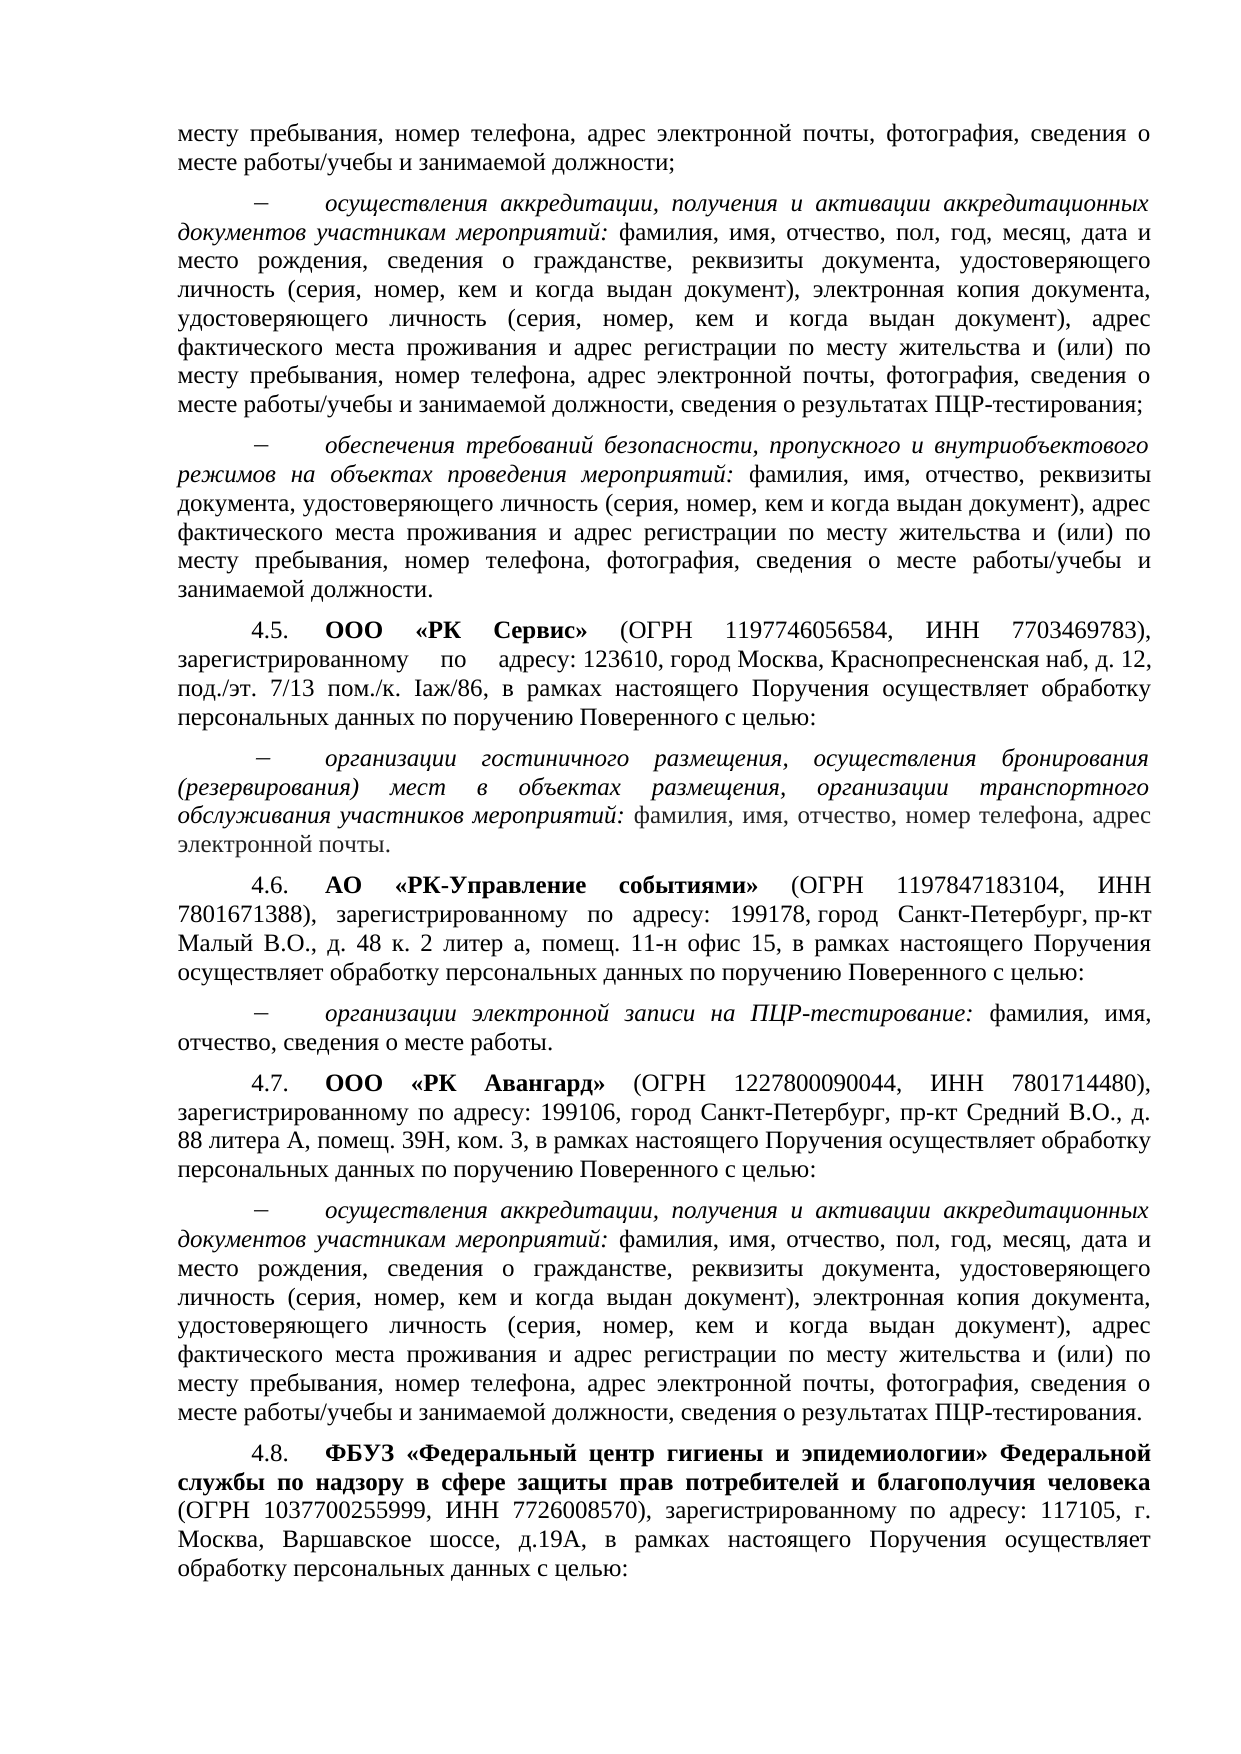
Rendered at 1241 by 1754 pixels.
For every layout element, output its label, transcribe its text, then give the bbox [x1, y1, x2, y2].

list организации электронной записи на ПЦР-тестирование: фамилия, имя, отчество, сведения о месте работы. [177, 998, 1152, 1056]
list обеспечения требований безопасности, пропускного и внутриобъектового режимов на объектах проведения мероприятий: фамилия, имя, отчество, реквизиты документа, удостоверяющего личность (серия, номер, кем и когда выдан документ), адрес фактического места проживания и адрес регистрации по месту жительства и (или) по месту пребывания, номер телефона, фотография, сведения о месте работы/учебы и занимаемой должности. [177, 431, 1152, 603]
list ФБУЗ «Федеральный центр гигиены и эпидемиологии» Федеральной службы по надзору в сфере защиты прав потребителей и благополучия человека (ОГРН 1037700255999, ИНН 7726008570), зарегистрированному по адресу: 117105, г. Москва, Варшавское шоссе, д.19А, в рамках настоящего Поручения осуществляет обработку персональных данных с целью: [177, 1438, 1152, 1582]
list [177, 118, 1152, 176]
list осуществления аккредитации, получения и активации аккредитационных документов участникам мероприятий: фамилия, имя, отчество, пол, год, месяц, дата и место рождения, сведения о гражданстве, реквизиты документа, удостоверяющего личность (серия, номер, кем и когда выдан документ), электронная копия документа, удостоверяющего личность (серия, номер, кем и когда выдан документ), адрес фактического места проживания и адрес регистрации по месту жительства и (или) по месту пребывания, номер телефона, адрес электронной почты, фотография, сведения о месте работы/учебы и занимаемой должности, сведения о результатах ПЦР-тестирования; [177, 188, 1152, 418]
list ООО «РК Авангард» (ОГРН 1227800090044, ИНН 7801714480), зарегистрированному по адресу: 199106, город Санкт-Петербург, пр-кт Средний В.О., д. 88 литера А, помещ. 39Н, ком. 3, в рамках настоящего Поручения осуществляет обработку персональных данных по поручению Поверенного с целью: [177, 1068, 1152, 1183]
list ООО «РК Сервис» (ОГРН 1197746056584, ИНН 7703469783), зарегистрированному по адресу: 123610, город Москва, Краснопресненская наб, д. 12, под./эт. 7/13 пом./к. Iаж/86, в рамках настоящего Поручения осуществляет обработку персональных данных по поручению Поверенного с целью: [177, 616, 1152, 731]
list АО «РК-Управление событиями» (ОГРН 1197847183104, ИНН 7801671388), зарегистрированному по адресу: 199178, город Санкт-Петербург, пр-кт Малый В.О., д. 48 к. 2 литер а, помещ. 11-н офис 15, в рамках настоящего Поручения осуществляет обработку персональных данных по поручению Поверенного с целью: [177, 871, 1152, 986]
list организации гостиничного размещения, осуществления бронирования (резервирования) мест в объектах размещения, организации транспортного обслуживания участников мероприятий: фамилия, имя, отчество, номер телефона, адрес электронной почты. [177, 743, 1152, 858]
list осуществления аккредитации, получения и активации аккредитационных документов участникам мероприятий: фамилия, имя, отчество, пол, год, месяц, дата и место рождения, сведения о гражданстве, реквизиты документа, удостоверяющего личность (серия, номер, кем и когда выдан документ), электронная копия документа, удостоверяющего личность (серия, номер, кем и когда выдан документ), адрес фактического места проживания и адрес регистрации по месту жительства и (или) по месту пребывания, номер телефона, адрес электронной почты, фотография, сведения о месте работы/учебы и занимаемой должности, сведения о результатах ПЦР-тестирования. [177, 1196, 1152, 1426]
